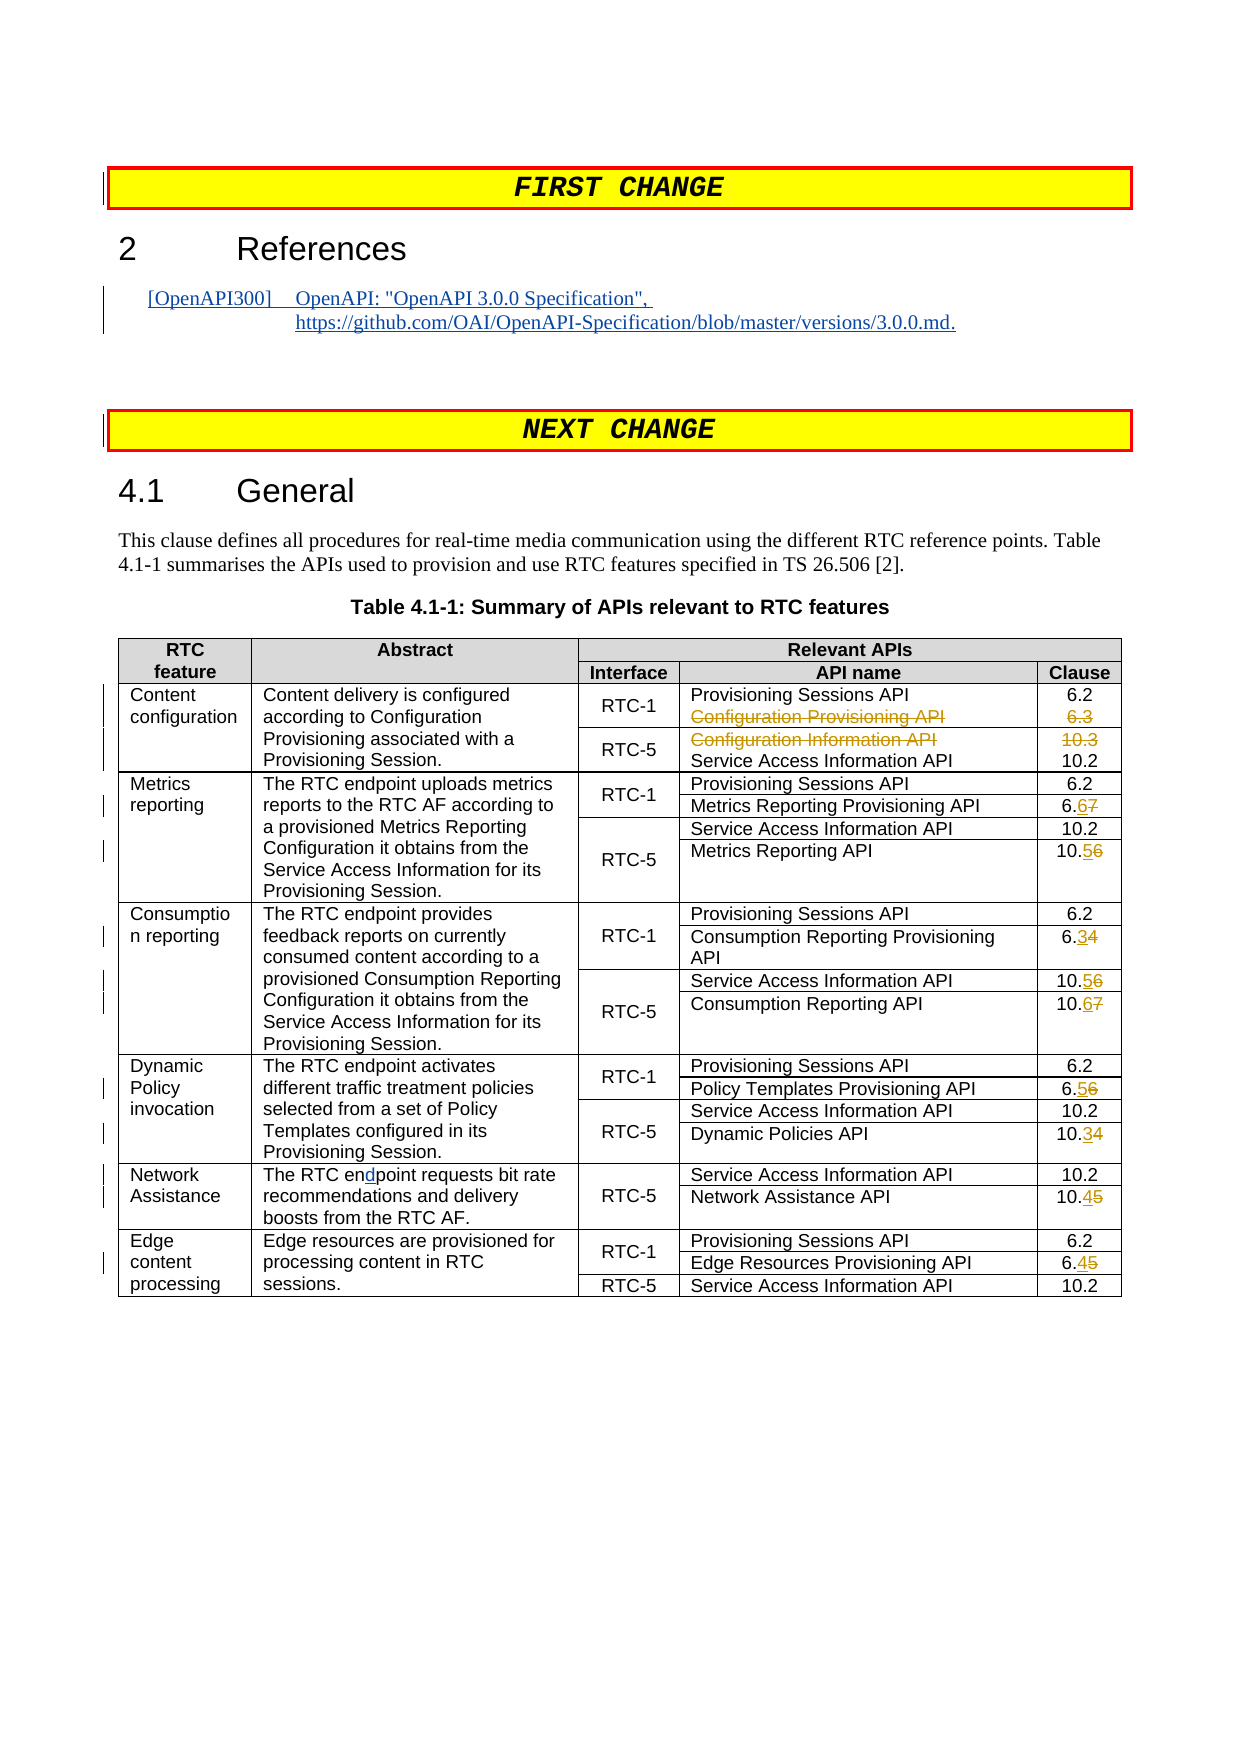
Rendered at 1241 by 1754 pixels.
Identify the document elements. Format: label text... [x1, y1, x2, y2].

table_cell The RTC endpoint provides feedback reports on currently consumed content according to a provisioned Consumption Reporting Configuration it obtains from the Service Access Information for its Provisioning Session. [252, 903, 578, 1054]
table_cell Provisioning Sessions API [680, 684, 1037, 727]
table_header Relevant APIs [579, 639, 1121, 661]
table_cell Edge resources are provisioned for processing content in RTC sessions. [252, 1230, 578, 1296]
table_cell RTC-5 [579, 1275, 679, 1296]
table_cell Metrics Reporting Provisioning API [680, 795, 1037, 817]
table_cell 6.2 [1038, 1230, 1121, 1251]
table_cell Metrics Reporting API [680, 840, 1037, 902]
table_cell Content delivery is configured according to Configuration Provisioning associated with a Provisioning Session. [252, 684, 578, 771]
table_cell 10. [1038, 992, 1121, 1054]
table_cell 10.2 [1038, 728, 1121, 771]
table_cell Service Access Information API [680, 1100, 1037, 1122]
text This clause defines all procedures for real-time media communication using the different RTC reference points. Table 4.1-1 summarises the APIs used to provision and use RTC features specified in TS 26.506 [2]. [118, 528, 1122, 576]
table_cell Content configuration [119, 684, 251, 771]
table_cell 6.2 [1038, 684, 1121, 727]
table_cell Interface [579, 662, 679, 683]
table_cell 10. [1038, 1123, 1121, 1163]
table_cell RTC-5 [579, 970, 679, 1054]
table_cell 6.2 [1038, 773, 1121, 794]
table_cell Provisioning Sessions API [680, 773, 1037, 794]
table_cell 6. [1038, 1078, 1121, 1099]
table_cell Edge content processing [119, 1230, 251, 1296]
table_cell Provisioning Sessions API [680, 1230, 1037, 1251]
table_cell 10.2 [1038, 1100, 1121, 1122]
table_cell 6.2 [1038, 1055, 1121, 1076]
table_cell Network Assistance API [680, 1186, 1037, 1228]
table_cell The RTC enpoint requests bit rate recommendations and delivery boosts from the RTC AF. [252, 1164, 578, 1228]
table_cell 6. [1038, 926, 1121, 969]
table_cell Consumption reporting [119, 903, 251, 1054]
table_cell RTC-5 [579, 1164, 679, 1228]
table_cell RTC-5 [579, 728, 679, 771]
subtitle 2 References [118, 229, 1122, 267]
table_cell Service Access Information API [680, 818, 1037, 839]
table_cell RTC-1 [579, 903, 679, 969]
table_cell RTC-5 [579, 818, 679, 902]
table_cell 6. [1038, 1252, 1121, 1274]
table_cell 10.2 [1038, 1275, 1121, 1296]
table_cell 10.2 [1038, 1164, 1121, 1185]
table_cell Policy Templates Provisioning API [680, 1078, 1037, 1099]
subtitle 4.1 General [118, 471, 1122, 509]
table_cell Service Access Information API [680, 1164, 1037, 1185]
table_cell Service Access Information API [680, 728, 1037, 771]
table_cell RTC-1 [579, 684, 679, 727]
table_cell Metrics reporting [119, 773, 251, 902]
table_cell 10. [1038, 970, 1121, 991]
table_cell Service Access Information API [680, 970, 1037, 991]
table_cell Provisioning Sessions API [680, 1055, 1037, 1076]
table_cell 6.2 [1038, 903, 1121, 924]
table_cell Consumption Reporting Provisioning API [680, 926, 1037, 969]
table_cell Edge Resources Provisioning API [680, 1252, 1037, 1274]
table_header RTC feature [119, 639, 251, 683]
text First change [110, 170, 1130, 207]
table_cell The RTC endpoint activates different traffic treatment policies selected from a set of Policy Templates configured in its Provisioning Session. [252, 1055, 578, 1163]
table_cell 6. [1038, 795, 1121, 817]
table_cell Service Access Information API [680, 1275, 1037, 1296]
table_cell API name [680, 662, 1037, 683]
table_cell Consumption Reporting API [680, 992, 1037, 1054]
table_cell Network Assistance [119, 1164, 251, 1228]
table_cell 10. [1038, 1186, 1121, 1228]
table_cell RTC-5 [579, 1100, 679, 1163]
table_header Abstract [252, 639, 578, 683]
text Next change [110, 412, 1130, 449]
text Table 4.1-1: Summary of APIs relevant to RTC features [118, 595, 1122, 619]
table_cell The RTC endpoint uploads metrics reports to the RTC AF according to a provisioned Metrics Reporting Configuration it obtains from the Service Access Information for its Provisioning Session. [252, 773, 578, 902]
table_cell RTC-1 [579, 1055, 679, 1099]
table_cell RTC-1 [579, 1230, 679, 1274]
table_cell Dynamic Policies API [680, 1123, 1037, 1163]
table_cell 10. [1038, 840, 1121, 902]
table_cell Provisioning Sessions API [680, 903, 1037, 924]
table_cell Dynamic Policy invocation [119, 1055, 251, 1163]
table_cell RTC-1 [579, 773, 679, 817]
table_cell 10.2 [1038, 818, 1121, 839]
table_cell Clause [1038, 662, 1121, 683]
